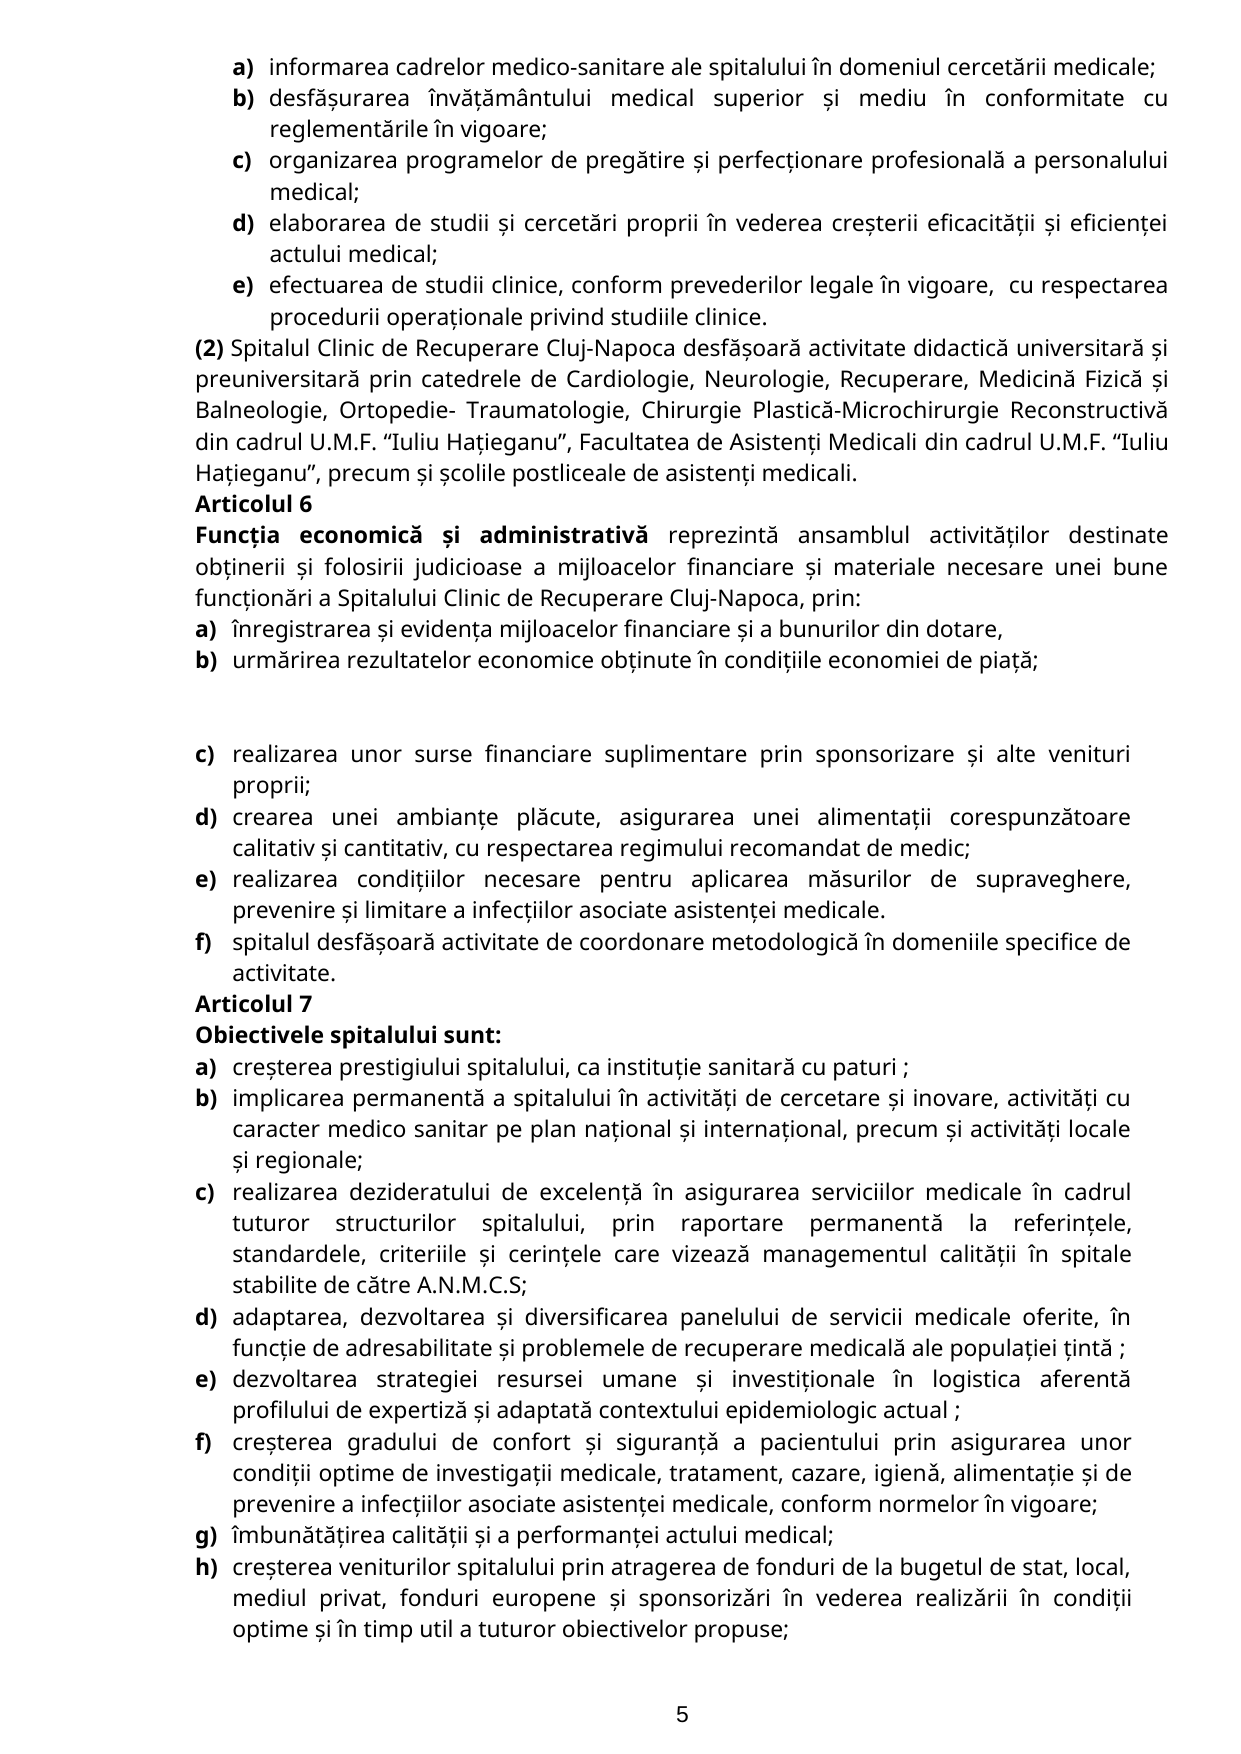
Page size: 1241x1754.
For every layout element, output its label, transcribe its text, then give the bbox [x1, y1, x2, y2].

list organizarea programelor de pregătire și perfecționare profesională a personalului medical; [232, 144, 1169, 207]
list implicarea permanentă a spitalului în activități de cercetare și inovare, activități cu caracter medico sanitar pe plan național și internațional, precum și activități locale și regionale; [195, 1082, 1132, 1175]
list spitalul desfășoară activitate de coordonare metodologică în domeniile specifice de activitate. [195, 925, 1132, 988]
text Funcția economică și administrativă reprezintă ansamblul activităților destinate obținerii și folosirii judicioase a mijloacelor financiare și materiale necesare unei bune funcționări a Spitalului Clinic de Recuperare Cluj-Napoca, prin: [195, 519, 1169, 613]
list înregistrarea și evidența mijloacelor financiare și a bunurilor din dotare, [195, 613, 1132, 644]
text Articolul 6 [195, 488, 1169, 519]
list realizarea dezideratului de excelenţă în asigurarea serviciilor medicale în cadrul tuturor structurilor spitalului, prin raportare permanentă la referinţele, standardele, criteriile şi cerinţele care vizează managementul calităţii în spitale stabilite de către A.N.M.C.S; [195, 1175, 1132, 1300]
list creşterea gradului de confort şi siguranţǎ a pacientului prin asigurarea unor condiţii optime de investigaţii medicale, tratament, cazare, igienǎ, alimentaţie şi de prevenire a infecţiilor asociate asistenței medicale, conform normelor în vigoare; [195, 1425, 1132, 1519]
list dezvoltarea strategiei resursei umane și investiționale în logistica aferentă profilului de expertiză și adaptată contextului epidemiologic actual ; [195, 1363, 1132, 1425]
list urmărirea rezultatelor economice obținute în condițiile economiei de piață; [195, 644, 1132, 675]
list elaborarea de studii și cercetări proprii în vederea creșterii eficacității și eficienței actului medical; [232, 207, 1169, 269]
text Obiectivele spitalului sunt: [195, 1019, 1169, 1050]
text Articolul 7 [195, 988, 1169, 1019]
text (2) Spitalul Clinic de Recuperare Cluj-Napoca desfășoară activitate didactică universitară și preuniversitară prin catedrele de Cardiologie, Neurologie, Recuperare, Medicină Fizică și Balneologie, Ortopedie- Traumatologie, Chirurgie Plastică-Microchirurgie Reconstructivă din cadrul U.M.F. “Iuliu Hațieganu”, Facultatea de Asistenți Medicali din cadrul U.M.F. “Iuliu Hațieganu”, precum și școlile postliceale de asistenți medicali. [195, 332, 1169, 488]
list îmbunătăţirea calităţii şi a performanţei actului medical; [195, 1519, 1132, 1550]
list crearea unei ambianțe plăcute, asigurarea unei alimentații corespunzătoare calitativ și cantitativ, cu respectarea regimului recomandat de medic; [195, 800, 1132, 863]
list desfășurarea învățământului medical superior și mediu în conformitate cu reglementările în vigoare; [232, 82, 1169, 144]
list adaptarea, dezvoltarea și diversificarea panelului de servicii medicale oferite, în funcție de adresabilitate și problemele de recuperare medicală ale populației țintă ; [195, 1300, 1132, 1363]
list realizarea condițiilor necesare pentru aplicarea măsurilor de supraveghere, prevenire și limitare a infecțiilor asociate asistenței medicale. [195, 863, 1132, 925]
list realizarea unor surse financiare suplimentare prin sponsorizare și alte venituri proprii; [195, 738, 1132, 800]
list creșterea veniturilor spitalului prin atragerea de fonduri de la bugetul de stat, local, mediul privat, fonduri europene şi sponsorizǎri în vederea realizǎrii în condiţii optime şi în timp util a tuturor obiectivelor propuse; [195, 1550, 1132, 1644]
list creșterea prestigiului spitalului, ca instituție sanitară cu paturi ; [195, 1050, 1132, 1082]
list efectuarea de studii clinice, conform prevederilor legale în vigoare, cu respectarea procedurii operaționale privind studiile clinice. [232, 269, 1169, 332]
list informarea cadrelor medico-sanitare ale spitalului în domeniul cercetării medicale; [232, 50, 1169, 82]
